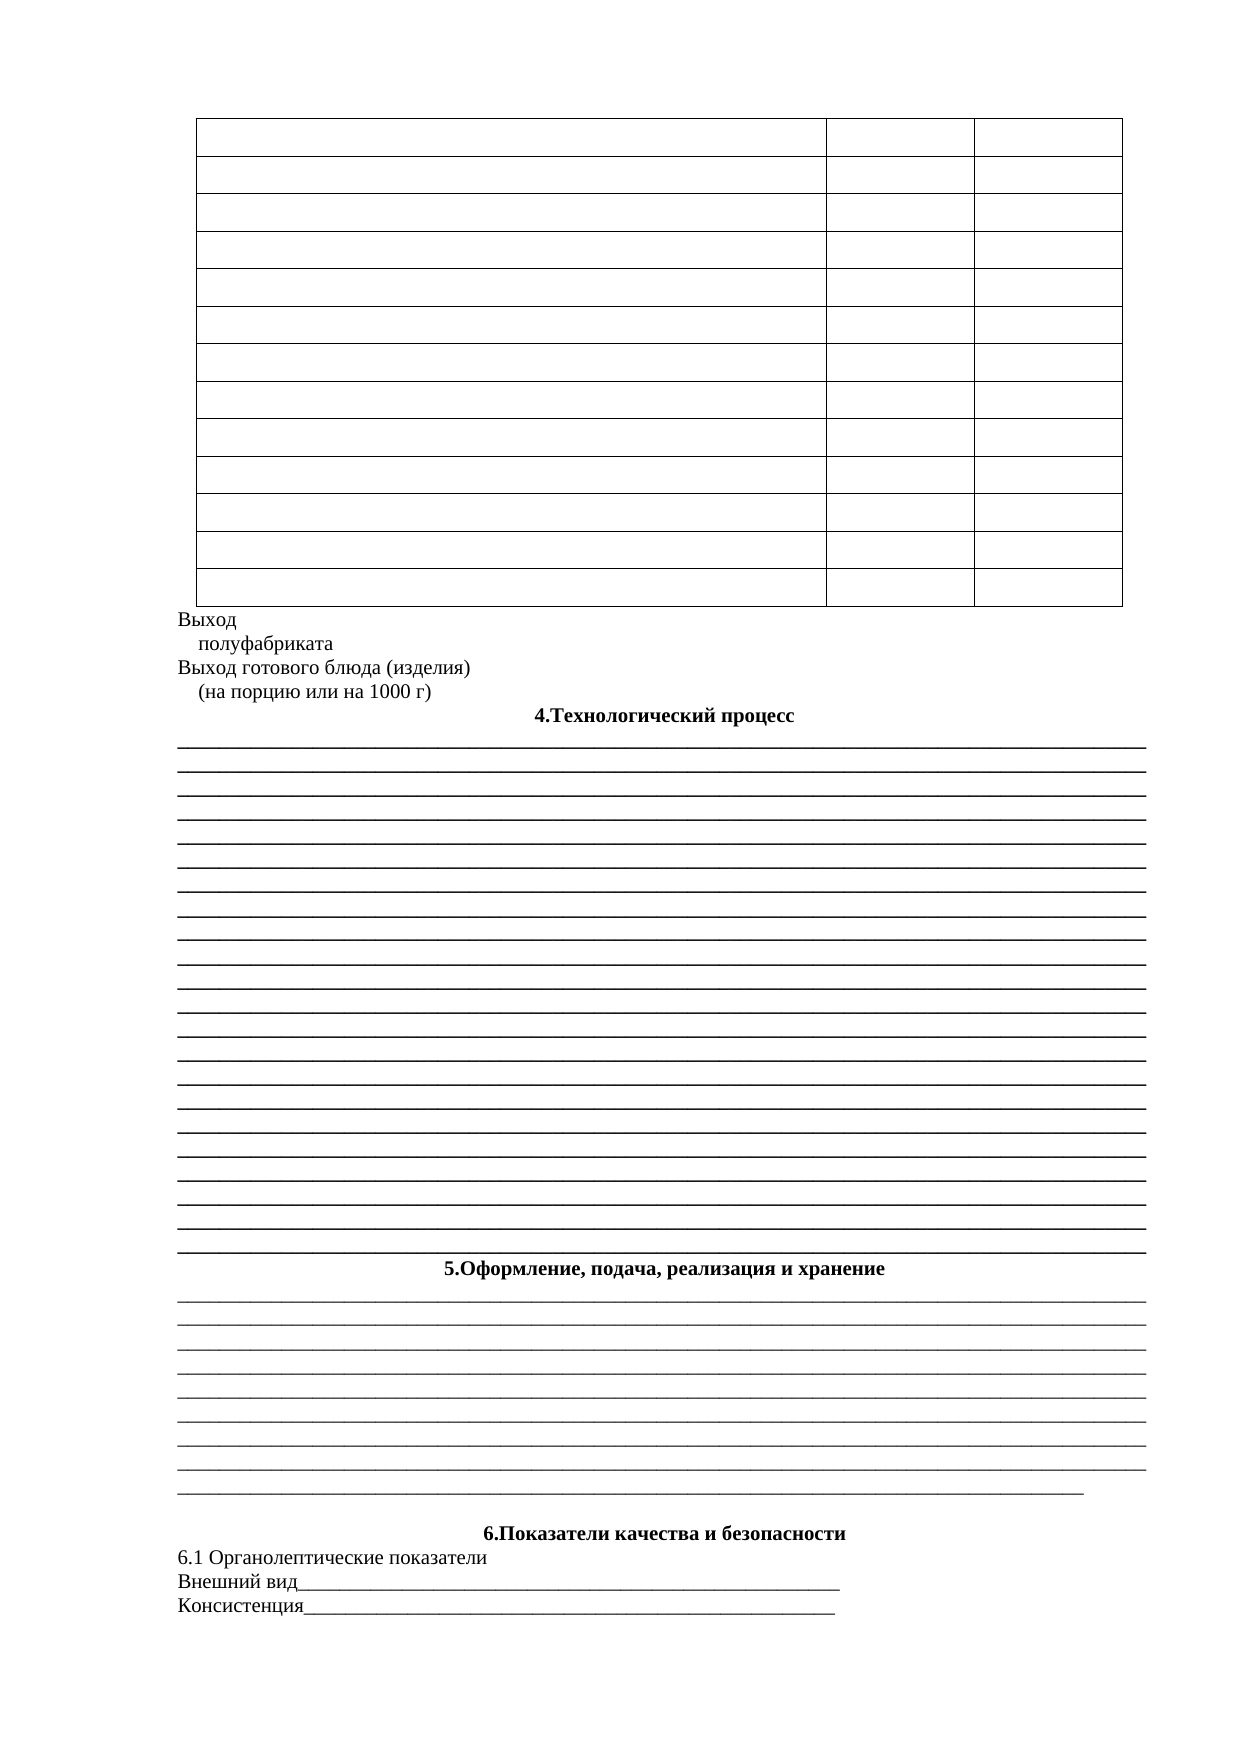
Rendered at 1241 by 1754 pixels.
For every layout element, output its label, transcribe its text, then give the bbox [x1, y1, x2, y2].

table_cell [197, 457, 826, 493]
table_cell [197, 569, 826, 606]
text (на порцию или на 1000 г) [177, 679, 1152, 703]
table_cell [975, 157, 1122, 193]
table_cell [827, 157, 974, 193]
table_cell [197, 532, 826, 568]
table_cell [197, 232, 826, 268]
text ___________________________________________________________________________________________________________________________________________________________________________________________________________________________________________________________________________________________________________________________________________________________________________________________________________________________________________________________________________________________________________________________________________________________________________________________________________________________________________________________________________ [177, 727, 1152, 895]
text ______________________________________________________________________________________________________________________________________________________________________________________________________________________________________________________________________________________________________________________________________________________________________________________________________________________________________________________________________________________________________________________________________________________________________________________________________________________________________________________________________________________________________________________________________________________________________________________________________________________________________________________________________________________________________________________________________________________________________________________________________________________________________________________________________________________________________________________________________________________________________________________________________________________________________________________________________________________________________________________________________________________ [177, 919, 1152, 1256]
text 6.Показатели качества и безопасности [177, 1521, 1152, 1545]
table_cell [975, 569, 1122, 606]
table_cell [197, 307, 826, 343]
text Выход [177, 607, 1152, 631]
table_cell [975, 194, 1122, 231]
table_cell [827, 344, 974, 381]
text Консистенция___________________________________________________ [177, 1593, 1152, 1617]
table_cell [975, 344, 1122, 381]
table_cell [975, 532, 1122, 568]
table_cell [197, 269, 826, 306]
table_cell [827, 382, 974, 418]
table_cell [827, 419, 974, 456]
table_cell [827, 457, 974, 493]
table_cell [975, 307, 1122, 343]
table_cell [827, 307, 974, 343]
table_cell [827, 269, 974, 306]
text 6.1 Органолептические показатели [177, 1545, 1152, 1569]
text _____________________________________________________________________________________________ [177, 895, 1152, 919]
table_cell [975, 457, 1122, 493]
text _______________________________________________________________________________________________________________________________________________________________________________________________________________________________________________________________________________________________________________________________________________________________________________________________________________________________________________________________________________________________________________________________________________________________________________________________________________________________________________________________________________________________________________________________________________________________________________________________________________________________________________________________ [177, 1280, 1152, 1497]
table_cell [827, 119, 974, 156]
table_cell [197, 194, 826, 231]
table_cell [975, 119, 1122, 156]
table_cell [827, 494, 974, 531]
table_cell [975, 232, 1122, 268]
table_cell [827, 532, 974, 568]
text Внешний вид____________________________________________________ [177, 1569, 1152, 1593]
text 5.Оформление, подача, реализация и хранение [177, 1256, 1152, 1280]
table_cell [197, 344, 826, 381]
table_cell [827, 569, 974, 606]
table_cell [197, 494, 826, 531]
table_cell [975, 494, 1122, 531]
table_cell [975, 382, 1122, 418]
text 4.Технологический процесс [177, 703, 1152, 727]
table_cell [197, 119, 826, 156]
table_cell [827, 194, 974, 231]
table_cell [827, 232, 974, 268]
text Выход готового блюда (изделия) [177, 655, 1152, 679]
table_cell [975, 269, 1122, 306]
text полуфабриката [177, 631, 1152, 655]
table_cell [197, 382, 826, 418]
table_cell [197, 419, 826, 456]
table_cell [975, 419, 1122, 456]
table_cell [197, 157, 826, 193]
